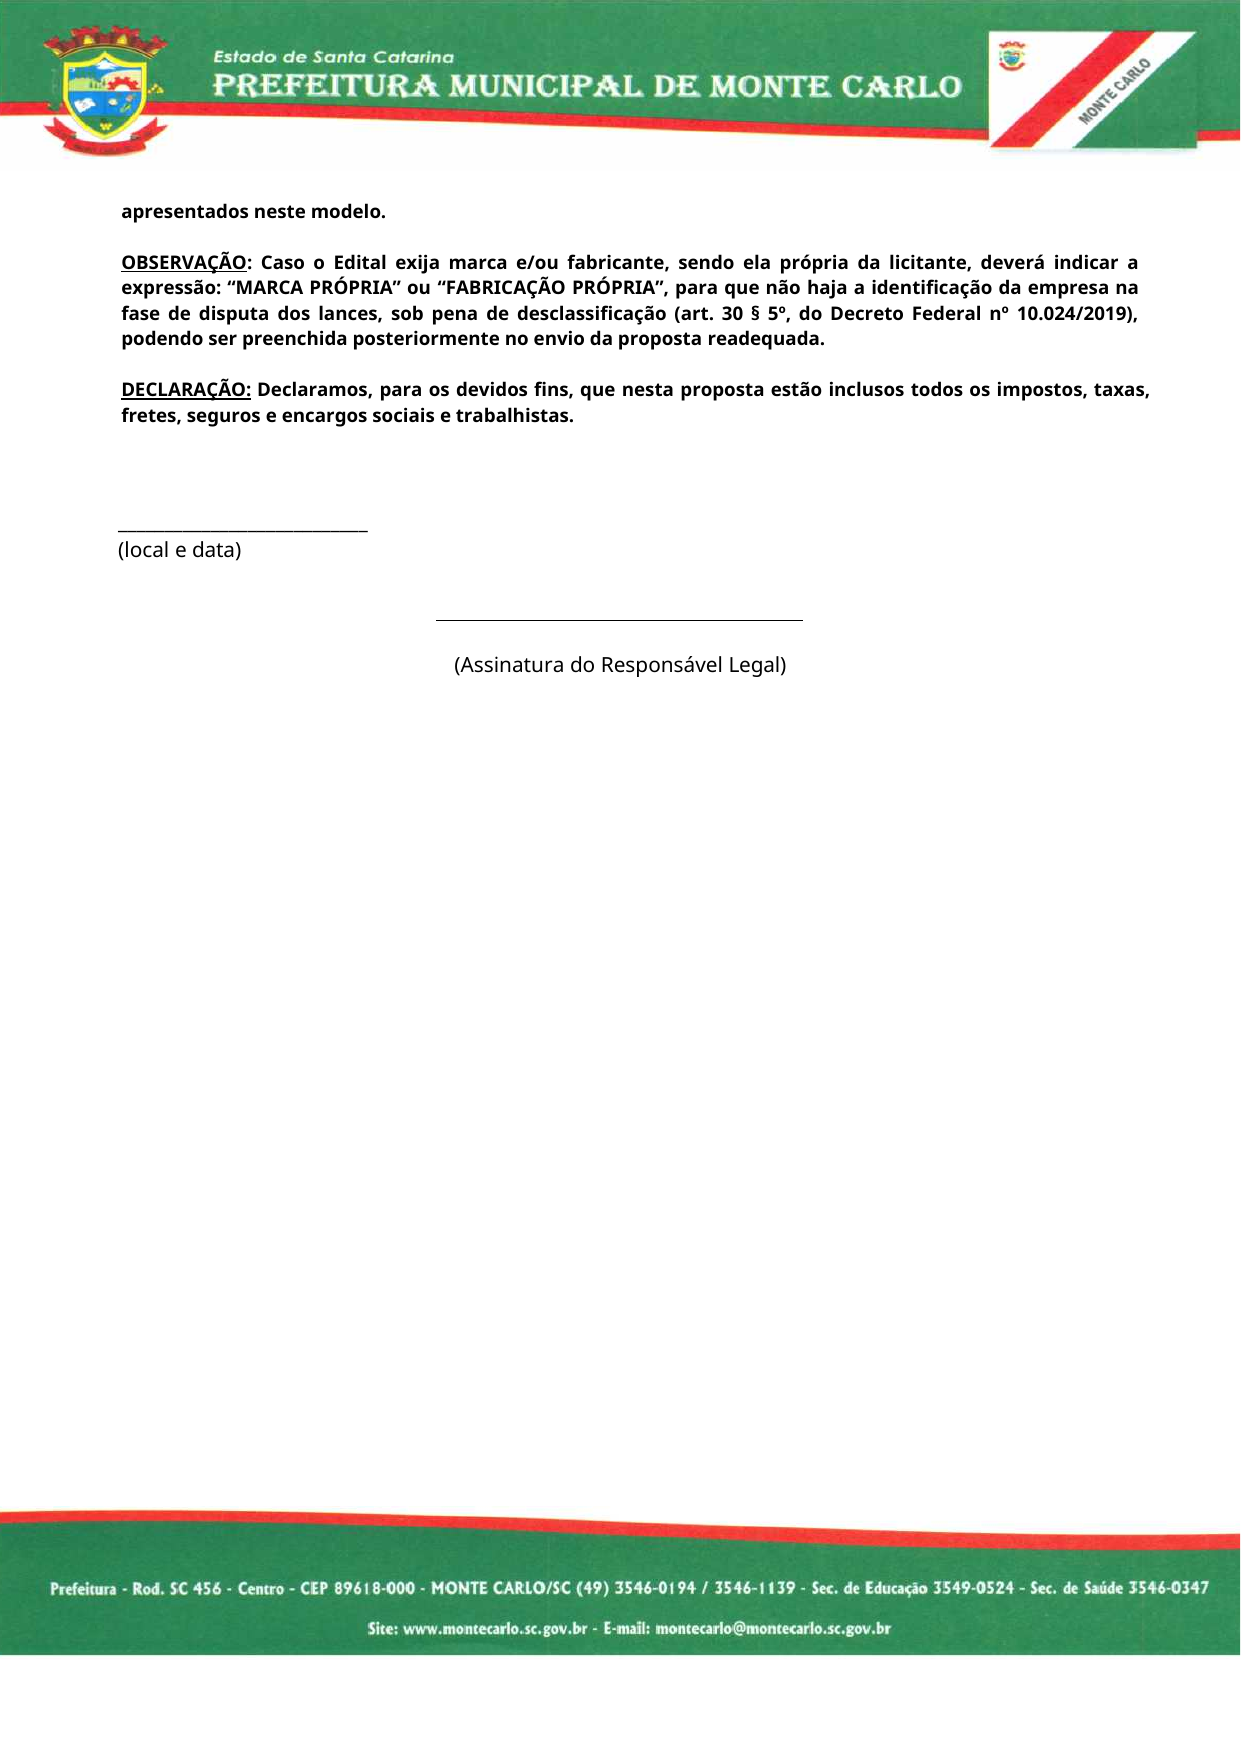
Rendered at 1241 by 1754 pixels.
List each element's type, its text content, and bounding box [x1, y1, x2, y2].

text ___________________________ [118, 507, 1151, 536]
picture [0, 0, 1241, 171]
text OBSERVAÇÃO: Caso o Edital exija marca e/ou fabricante, sendo ela própria da licitante, deverá indicar a expressão: “MARCA PRÓPRIA” ou “FABRICAÇÃO PRÓPRIA”, para que não haja a identificação da empresa na fase de disputa dos lances, sob pena de desclassificação (art. 30 § 5º, do Decreto Federal nº 10.024/2019), podendo ser preenchida posteriormente no envio da proposta readequada. [121, 249, 1139, 351]
text (Assinatura do Responsável Legal) [107, 650, 1133, 678]
picture [0, 1506, 1241, 1660]
text DECLARAÇÃO: Declaramos, para os devidos fins, que nesta proposta estão inclusos todos os impostos, taxas, fretes, seguros e encargos sociais e trabalhistas. [121, 377, 1151, 428]
text (local e data) [118, 536, 1151, 564]
